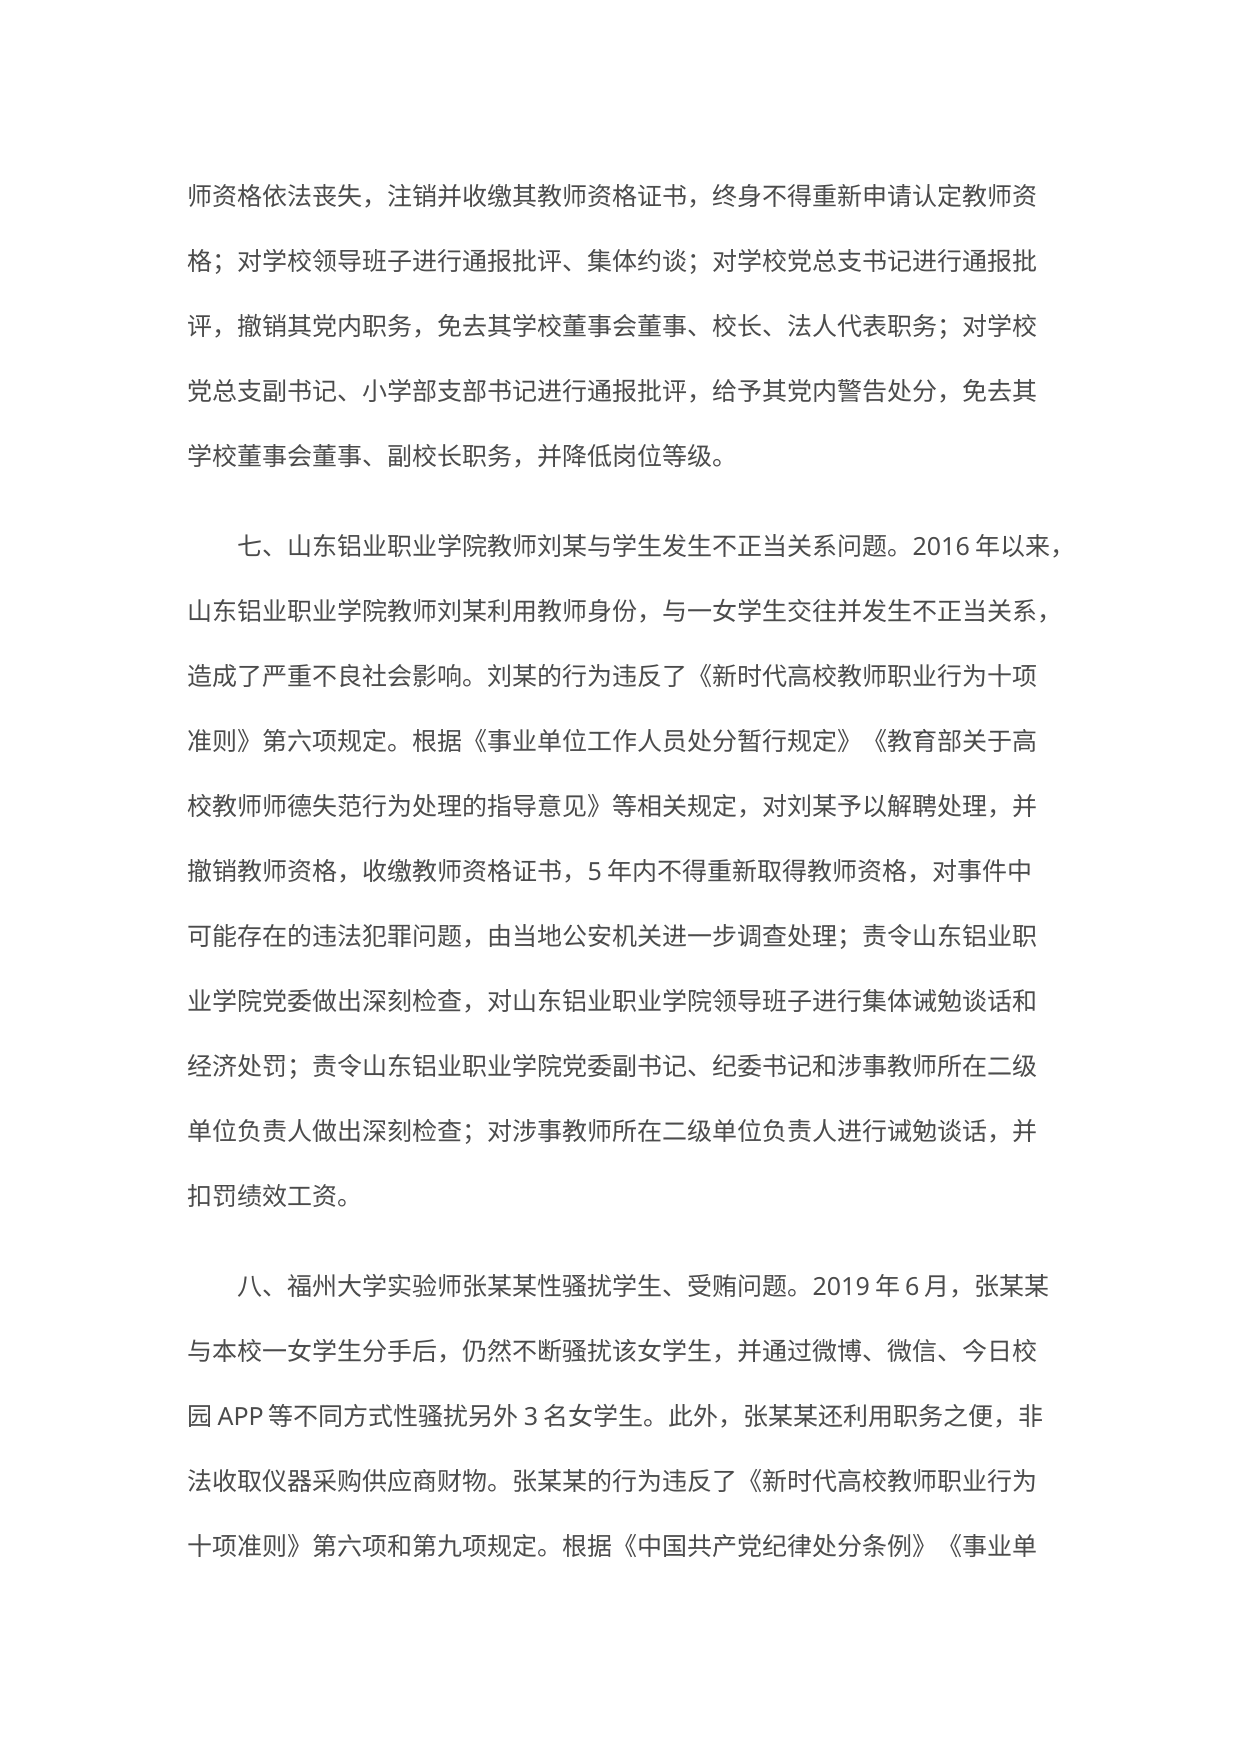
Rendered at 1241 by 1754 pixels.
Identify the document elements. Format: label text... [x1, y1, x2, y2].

text 七、山东铝业职业学院教师刘某与学生发生不正当关系问题。2016年以来，山东铝业职业学院教师刘某利用教师身份，与一女学生交往并发生不正当关系，造成了严重不良社会影响。刘某的行为违反了《新时代高校教师职业行为十项准则》第六项规定。根据《事业单位工作人员处分暂行规定》《教育部关于高校教师师德失范行为处理的指导意见》等相关规定，对刘某予以解聘处理，并撤销教师资格，收缴教师资格证书，5年内不得重新取得教师资格，对事件中可能存在的违法犯罪问题，由当地公安机关进一步调查处理；责令山东铝业职业学院党委做出深刻检查，对山东铝业职业学院领导班子进行集体诫勉谈话和经济处罚；责令山东铝业职业学院党委副书记、纪委书记和涉事教师所在二级单位负责人做出深刻检查；对涉事教师所在二级单位负责人进行诫勉谈话，并扣罚绩效工资。 [187, 512, 1053, 1227]
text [187, 162, 1053, 487]
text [187, 1252, 1053, 1577]
